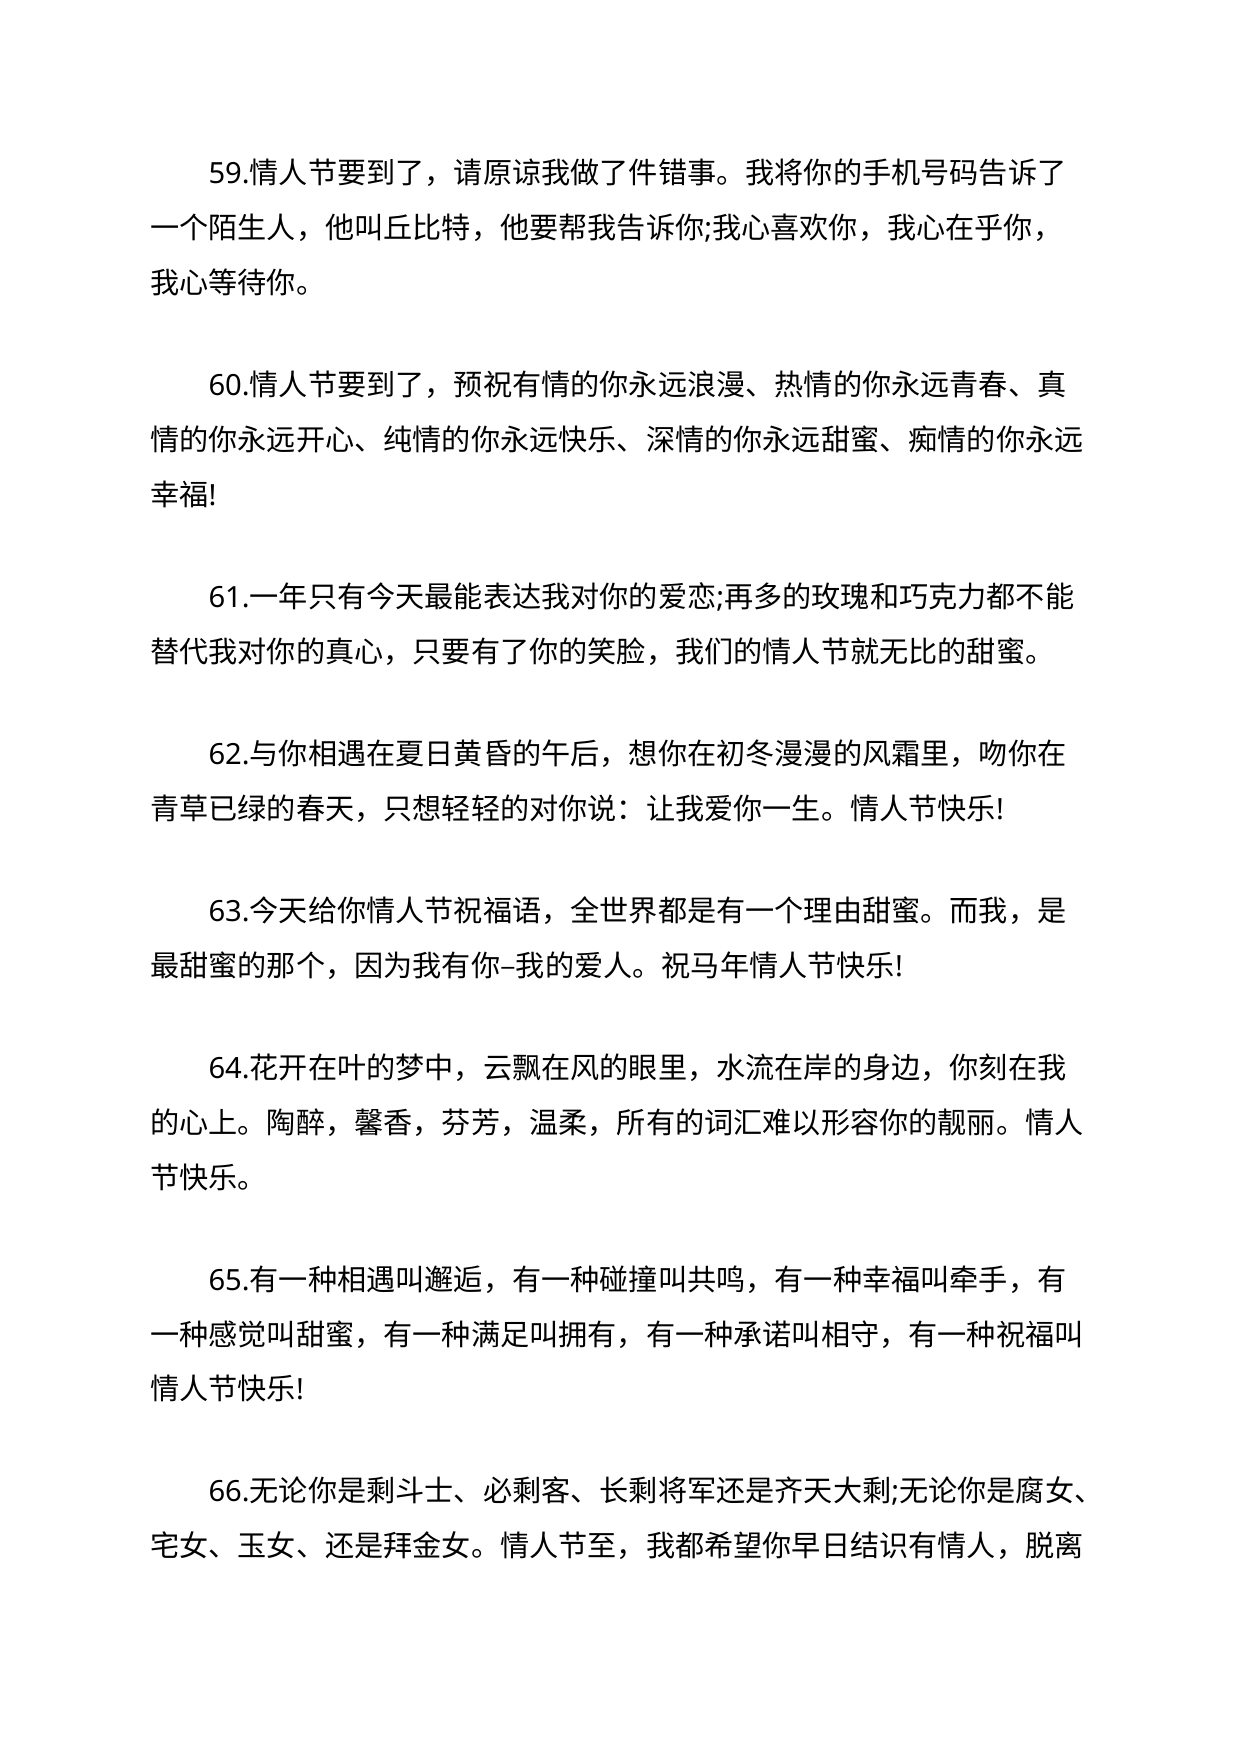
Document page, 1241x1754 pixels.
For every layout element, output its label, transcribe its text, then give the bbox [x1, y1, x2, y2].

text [150, 1468, 1090, 1565]
text 63.今天给你情人节祝福语，全世界都是有一个理由甜蜜。而我，是最甜蜜的那个，因为我有你–我的爱人。祝马年情人节快乐! [150, 887, 1090, 985]
text 62.与你相遇在夏日黄昏的午后，想你在初冬漫漫的风霜里，吻你在青草已绿的春天，只想轻轻的对你说：让我爱你一生。情人节快乐! [150, 730, 1090, 828]
text 61.一年只有今天最能表达我对你的爱恋;再多的玫瑰和巧克力都不能替代我对你的真心，只要有了你的笑脸，我们的情人节就无比的甜蜜。 [150, 574, 1090, 671]
text 59.情人节要到了，请原谅我做了件错事。我将你的手机号码告诉了一个陌生人，他叫丘比特，他要帮我告诉你;我心喜欢你，我心在乎你，我心等待你。 [150, 150, 1090, 302]
text 64.花开在叶的梦中，云飘在风的眼里，水流在岸的身边，你刻在我的心上。陶醉，馨香，芬芳，温柔，所有的词汇难以形容你的靓丽。情人节快乐。 [150, 1044, 1090, 1197]
text 65.有一种相遇叫邂逅，有一种碰撞叫共鸣，有一种幸福叫牵手，有一种感觉叫甜蜜，有一种满足叫拥有，有一种承诺叫相守，有一种祝福叫情人节快乐! [150, 1256, 1090, 1408]
text 60.情人节要到了，预祝有情的你永远浪漫、热情的你永远青春、真情的你永远开心、纯情的你永远快乐、深情的你永远甜蜜、痴情的你永远幸福! [150, 362, 1090, 514]
